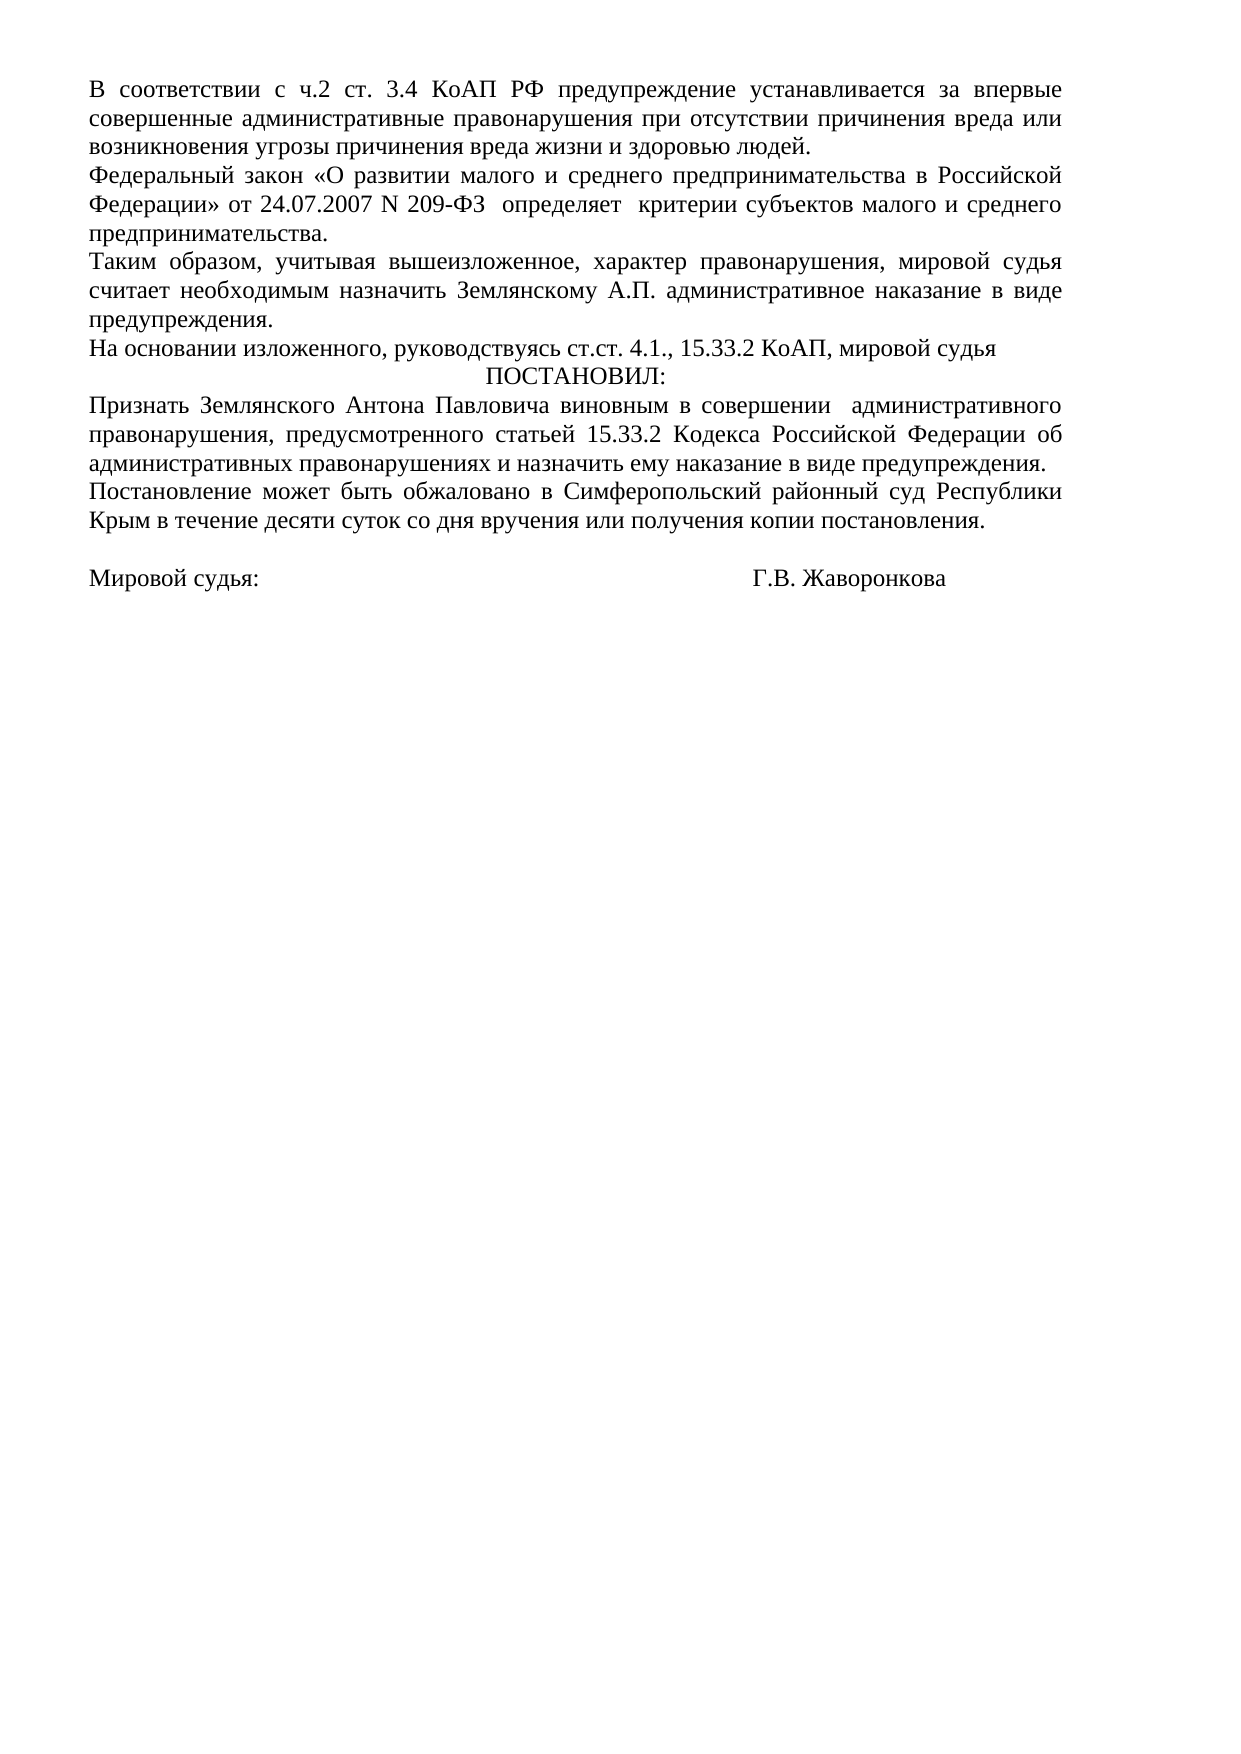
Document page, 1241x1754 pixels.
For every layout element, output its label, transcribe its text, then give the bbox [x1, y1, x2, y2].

text Признать Землянского Антона Павловича виновным в совершении административного правонарушения, предусмотренного статьей 15.33.2 Кодекса Российской Федерации об административных правонарушениях и назначить ему наказание в виде предупреждения. [89, 390, 1063, 476]
text На основании изложенного, руководствуясь ст.ст. 4.1., 15.33.2 КоАП, мировой судья [89, 333, 1063, 361]
text Мировой судья: Г.В. Жаворонкова [89, 563, 1063, 591]
text В соответствии с ч.2 ст. 3.4 КоАП РФ предупреждение устанавливается за впервые совершенные административные правонарушения при отсутствии причинения вреда или возникновения угрозы причинения вреда жизни и здоровью людей. [89, 74, 1063, 160]
text Постановление может быть обжаловано в Симферопольский районный суд Республики Крым в течение десяти суток со дня вручения или получения копии постановления. [89, 476, 1063, 534]
text Федеральный закон «О развитии малого и среднего предпринимательства в Российской Федерации» от 24.07.2007 N 209-ФЗ определяет критерии субъектов малого и среднего предпринимательства. [89, 160, 1063, 246]
text ПОСТАНОВИЛ: [89, 361, 1063, 390]
text Таким образом, учитывая вышеизложенное, характер правонарушения, мировой судья считает необходимым назначить Землянскому А.П. административное наказание в виде предупреждения. [89, 246, 1063, 333]
